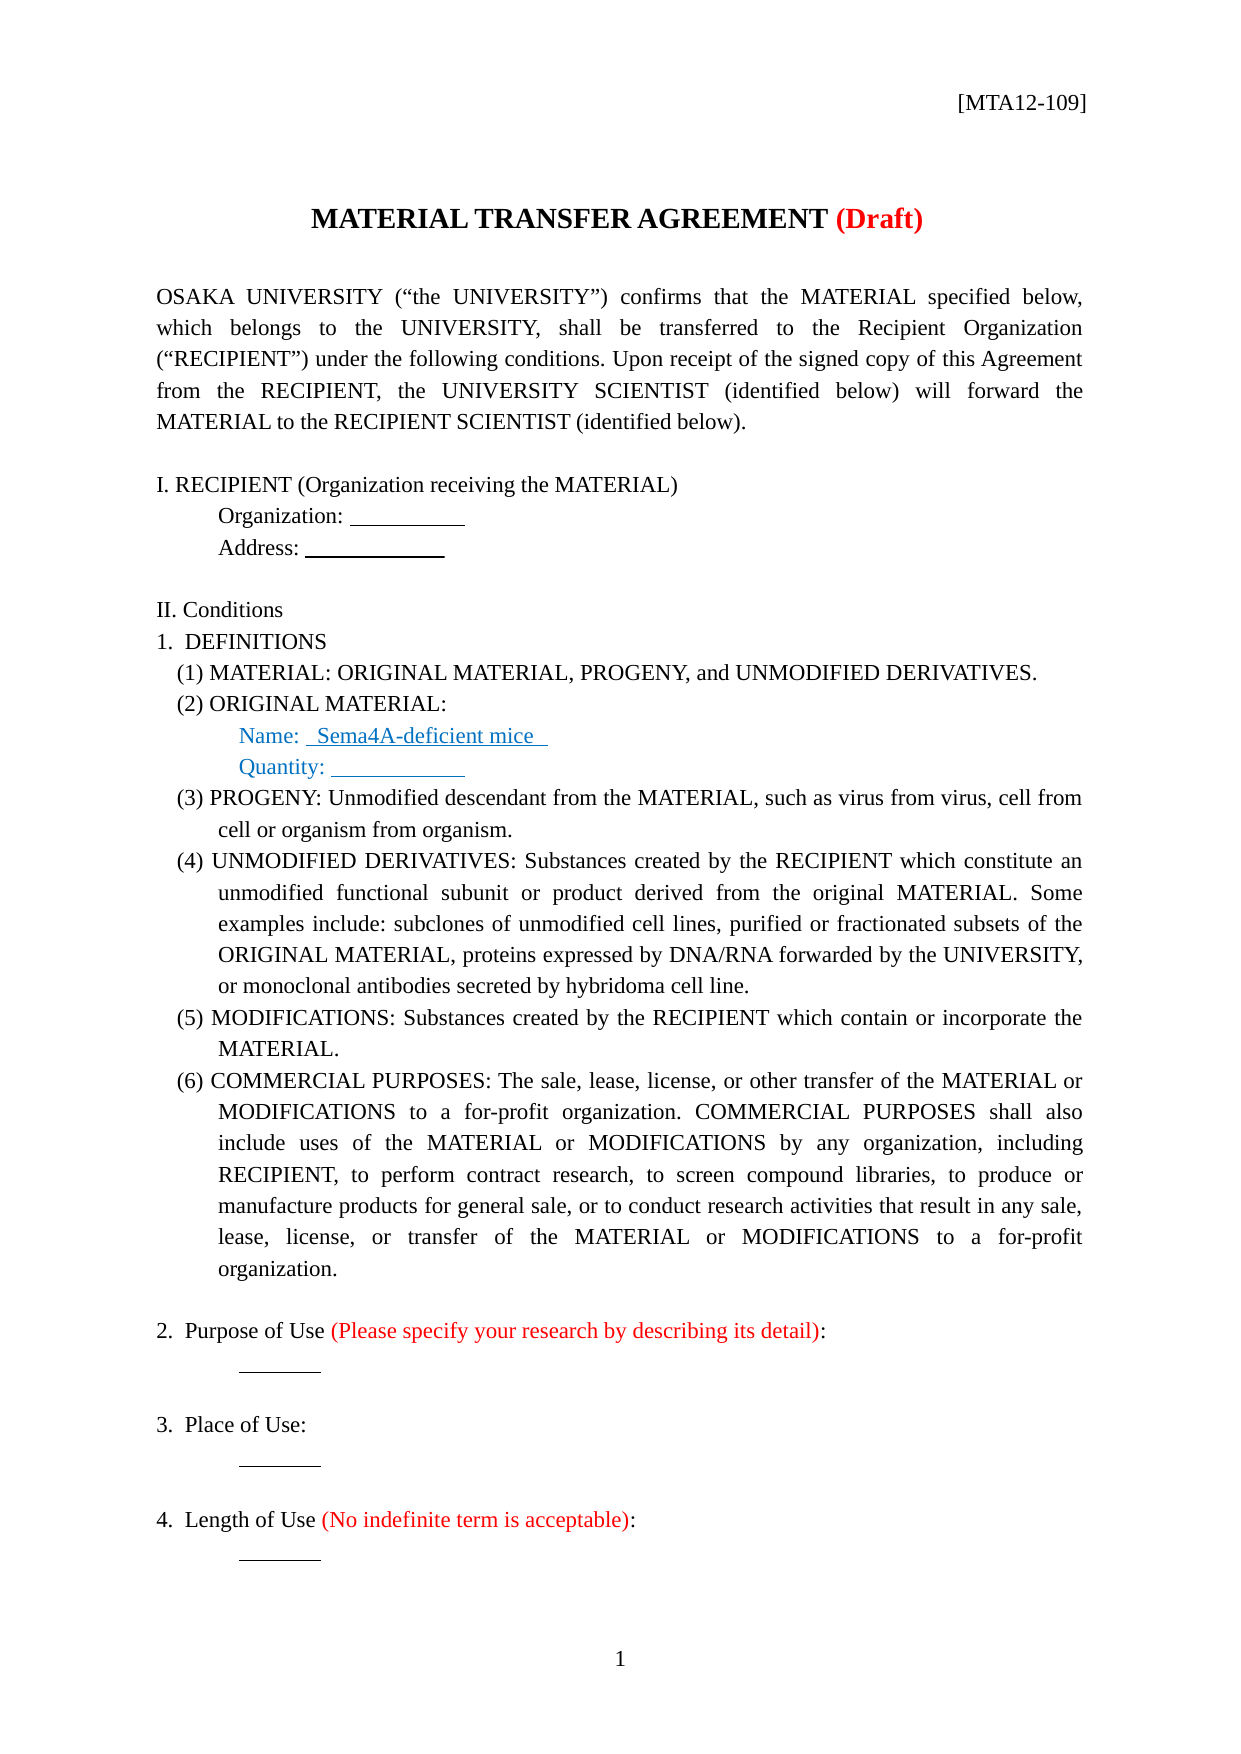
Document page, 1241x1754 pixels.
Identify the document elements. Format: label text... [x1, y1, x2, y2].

text (2) ORIGINAL MATERIAL: [177, 688, 1084, 719]
text (“the UNIVERSITY”) confirms that the MATERIAL specified below, which belongs to the UNIVERSITY, shall be transferred to the Recipient Organization (“RECIPIENT”) under the following conditions. Upon receipt of the signed copy of this Agreement from the RECIPIENT, the UNIVERSITY SCIENTIST (identified below) will forward the MATERIAL to the RECIPIENT SCIENTIST (identified below). [156, 280, 1084, 437]
text (1) MATERIAL: ORIGINAL MATERIAL, PROGENY, and UNMODIFIED DERIVATIVES. [176, 657, 1084, 688]
text 4. Length of Use (No indefinite term is acceptable): [156, 1503, 1084, 1534]
text (6) COMMERCIAL PURPOSES: The sale, lease, license, or other transfer of the MATERIAL or MODIFICATIONS to a for-profit organization. COMMERCIAL PURPOSES shall also include uses of the MATERIAL or MODIFICATIONS by any organization, including RECIPIENT, to perform contract research, to screen compound libraries, to produce or manufacture products for general sale, or to conduct research activities that result in any sale, lease, license, or transfer of the MATERIAL or MODIFICATIONS to a for-profit organization. [176, 1064, 1084, 1284]
text 1. DEFINITIONS [156, 625, 1084, 657]
text Name: Sema4A-deficient mice [228, 719, 1084, 751]
text Quantity: [228, 751, 1084, 782]
text I. RECIPIENT (Organization receiving the MATERIAL) [156, 468, 1084, 500]
text (5) MODIFICATIONS: Substances created by the RECIPIENT which contain or incorporate the MATERIAL. [176, 1001, 1084, 1064]
text MATERIAL TRANSFER AGREEMENT (Draft) [156, 186, 1084, 249]
text Organization: [208, 500, 1084, 531]
text 2. Purpose of Use (Please specify your research by describing its detail): [156, 1315, 1084, 1346]
text II. Conditions [156, 594, 1084, 625]
text Address: [208, 531, 1084, 562]
text (4) UNMODIFIED DERIVATIVES: Substances created by the RECIPIENT which constitute an unmodified functional subunit or product derived from the original MATERIAL. Some examples include: subclones of unmodified cell lines, purified or fractionated subsets of the ORIGINAL MATERIAL, proteins expressed by DNA/RNA forwarded by the UNIVERSITY, or monoclonal antibodies secreted by hybridoma cell line. [176, 845, 1084, 1001]
text 3. Place of Use: [156, 1409, 1084, 1440]
text (3) PROGENY: Unmodified descendant from the MATERIAL, such as virus from virus, cell from cell or organism from organism. [176, 782, 1084, 845]
